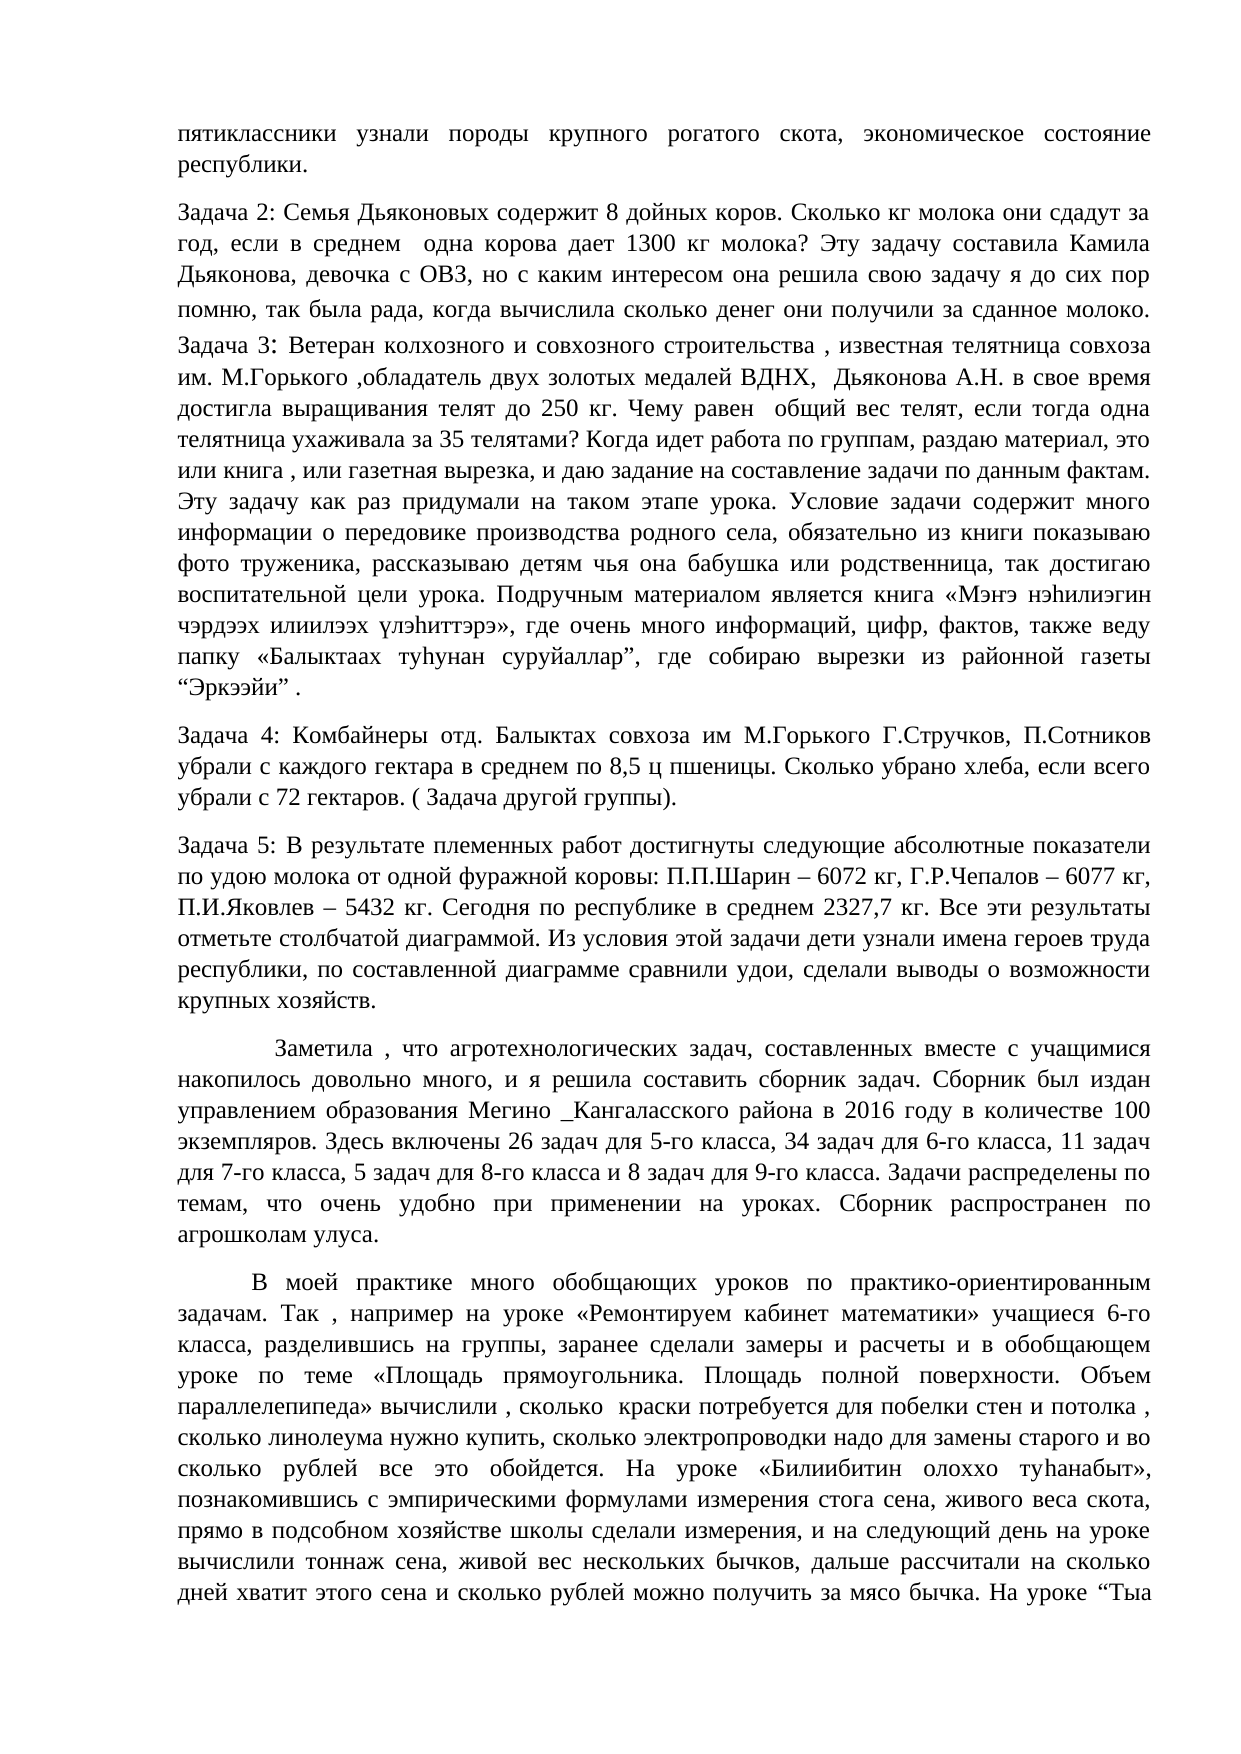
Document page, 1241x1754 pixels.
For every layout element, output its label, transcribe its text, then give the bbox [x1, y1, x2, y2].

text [177, 118, 1152, 178]
text Задача 5: В результате племенных работ достигнуты следующие абсолютные показатели по удою молока от одной фуражной коровы: П.П.Шарин – 6072 кг, Г.Р.Чепалов – 6077 кг, П.И.Яковлев – 5432 кг. Сегодня по республике в среднем 2327,7 кг. Все эти результаты отметьте столбчатой диаграммой. Из условия этой задачи дети узнали имена героев труда республики, по составленной диаграмме сравнили удои, сделали выводы о возможности крупных хозяйств. [177, 830, 1152, 1014]
text Задача 2: Семья Дьяконовых содержит 8 дойных коров. Сколько кг молока они сдадут за год, если в среднем одна корова дает 1300 кг молока? Эту задачу составила Камила Дьяконова, девочка с ОВЗ, но с каким интересом она решила свою задачу я до сих пор помню, так была рада, когда вычислила сколько денег они получили за сданное молоко. Задача 3: Ветеран колхозного и совхозного строительства , известная телятница совхоза им. М.Горького ,обладатель двух золотых медалей ВДНХ, Дьяконова А.Н. в свое время достигла выращивания телят до 250 кг. Чему равен общий вес телят, если тогда одна телятница ухаживала за 35 телятами? Когда идет работа по группам, раздаю материал, это или книга , или газетная вырезка, и даю задание на составление задачи по данным фактам. Эту задачу как раз придумали на таком этапе урока. Условие задачи содержит много информации о передовике производства родного села, обязательно из книги показываю фото труженика, рассказываю детям чья она бабушка или родственница, так достигаю воспитательной цели урока. Подручным материалом является книга «Мэҥэ нэһилиэгин чэрдээх илиилээх үлэһиттэрэ», где очень много информаций, цифр, фактов, также веду папку «Балыктаах туһунан суруйаллар”, где собираю вырезки из районной газеты “Эркээйи” . [177, 197, 1152, 701]
text Задача 4: Комбайнеры отд. Балыктах совхоза им М.Горького Г.Стручков, П.Сотников убрали с каждого гектара в среднем по 8,5 ц пшеницы. Сколько убрано хлеба, если всего убрали с 72 гектаров. ( Задача другой группы). [177, 720, 1152, 811]
text Заметила , что агротехнологических задач, составленных вместе с учащимися накопилось довольно много, и я решила составить сборник задач. Сборник был издан управлением образования Мегино _Кангаласского района в 2016 году в количестве 100 экземпляров. Здесь включены 26 задач для 5-го класса, 34 задач для 6-го класса, 11 задач для 7-го класса, 5 задач для 8-го класса и 8 задач для 9-го класса. Задачи распределены по темам, что очень удобно при применении на уроках. Сборник распространен по агрошколам улуса. [177, 1033, 1152, 1248]
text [177, 1267, 1152, 1606]
